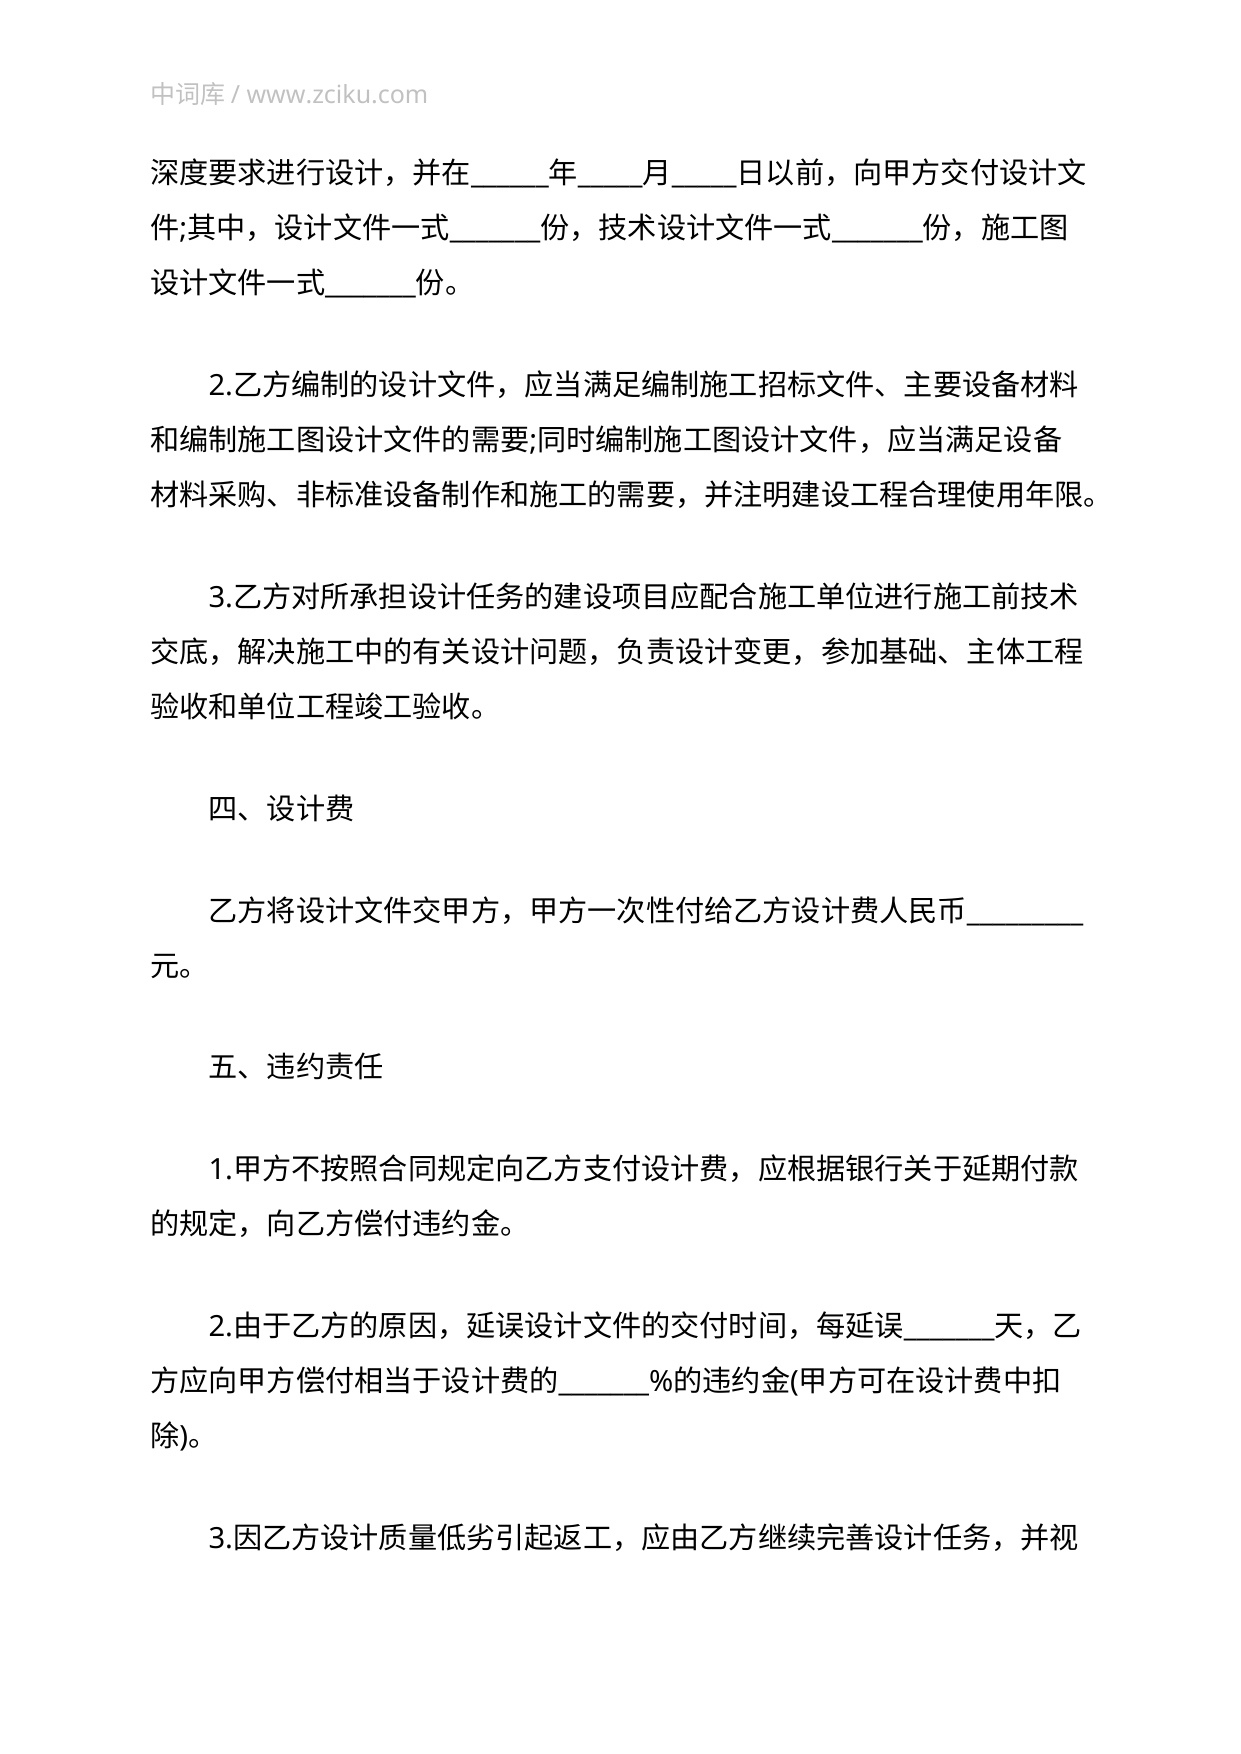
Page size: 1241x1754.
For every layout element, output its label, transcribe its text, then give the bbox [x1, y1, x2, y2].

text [150, 150, 1090, 302]
text 四、设计费 [150, 785, 1090, 828]
text 五、违约责任 [150, 1044, 1090, 1086]
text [150, 1514, 1090, 1557]
text 2.乙方编制的设计文件，应当满足编制施工招标文件、主要设备材料和编制施工图设计文件的需要;同时编制施工图设计文件，应当满足设备材料采购、非标准设备制作和施工的需要，并注明建设工程合理使用年限。 [150, 362, 1090, 514]
text 2.由于乙方的原因，延误设计文件的交付时间，每延误_______天，乙方应向甲方偿付相当于设计费的_______%的违约金(甲方可在设计费中扣除)。 [150, 1302, 1090, 1455]
text 乙方将设计文件交甲方，甲方一次性付给乙方设计费人民币_________元。 [150, 887, 1090, 984]
text 3.乙方对所承担设计任务的建设项目应配合施工单位进行施工前技术交底，解决施工中的有关设计问题，负责设计变更，参加基础、主体工程验收和单位工程竣工验收。 [150, 574, 1090, 726]
text 1.甲方不按照合同规定向乙方支付设计费，应根据银行关于延期付款的规定，向乙方偿付违约金。 [150, 1146, 1090, 1243]
